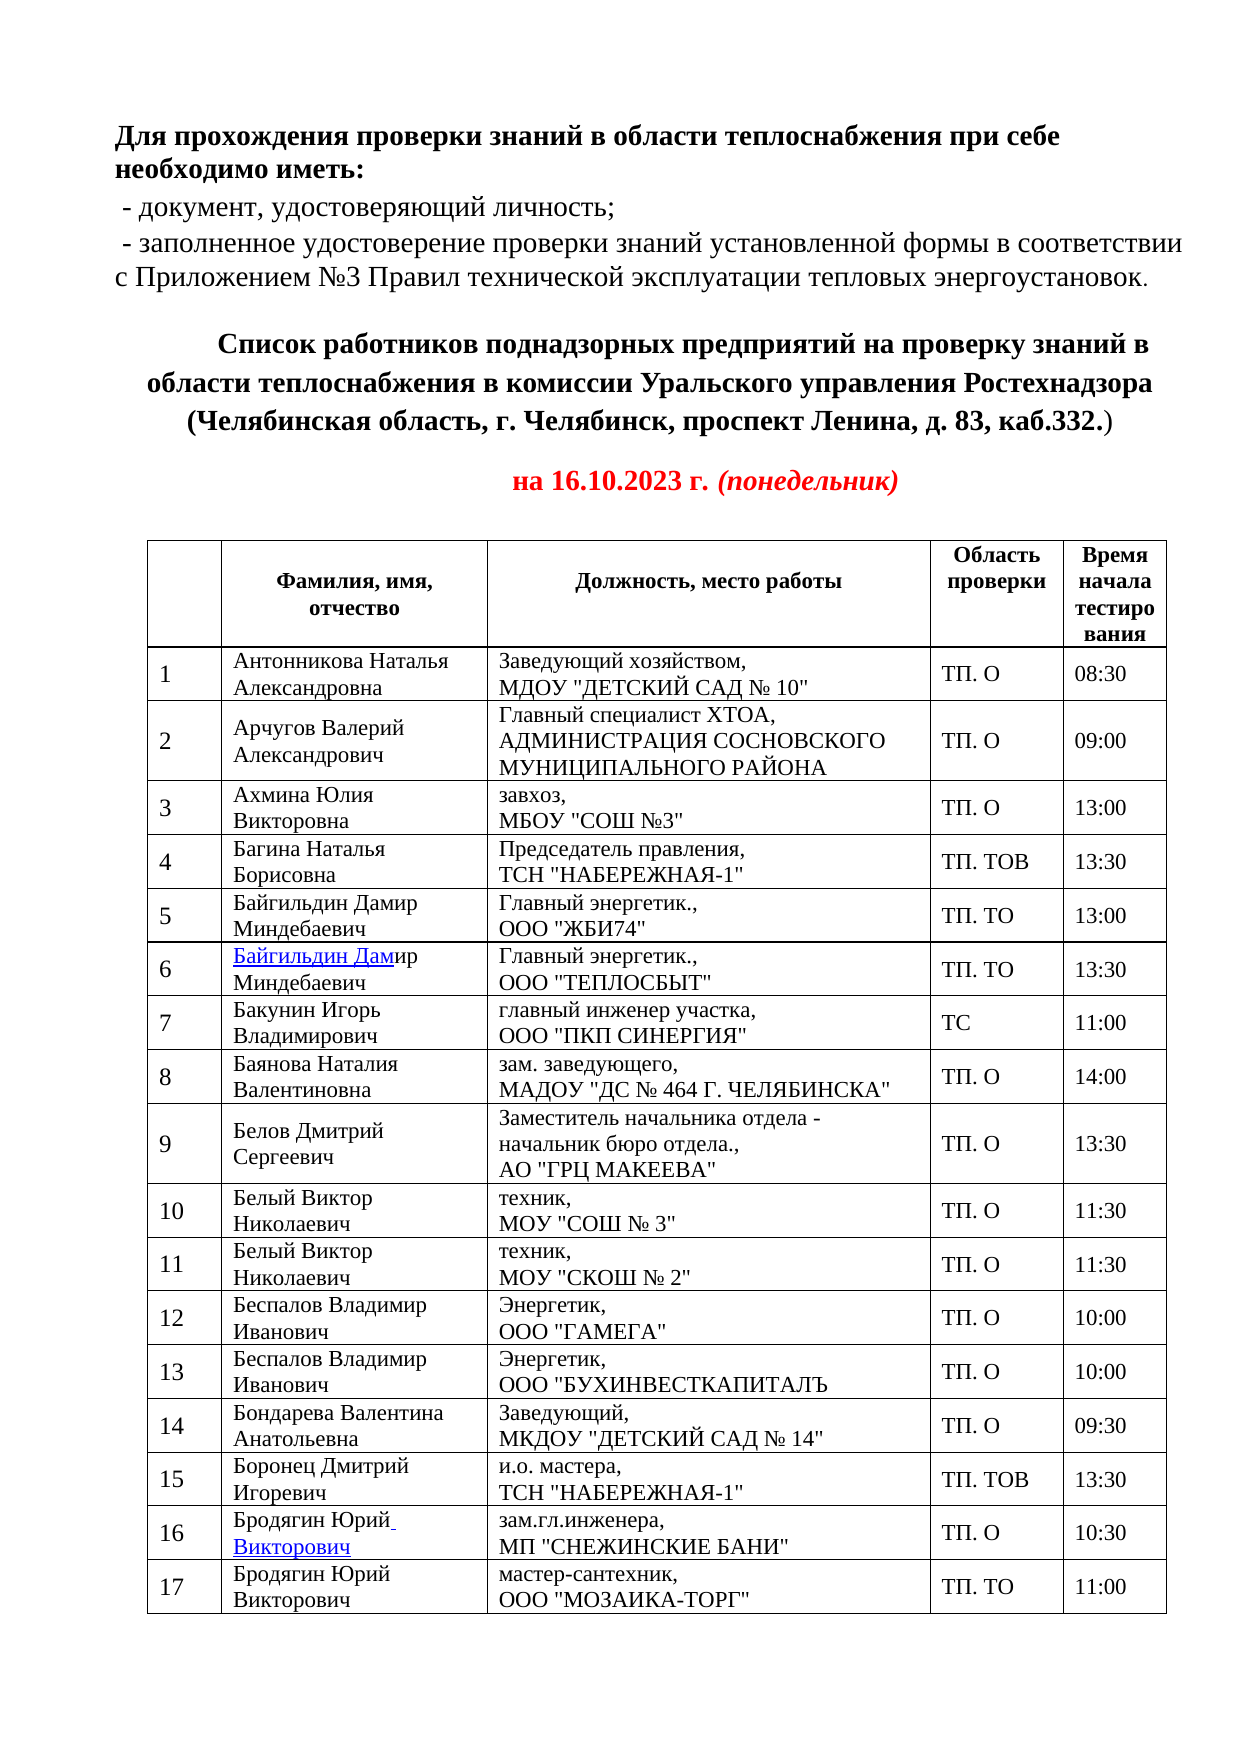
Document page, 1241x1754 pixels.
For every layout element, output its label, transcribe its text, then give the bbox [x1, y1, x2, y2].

table_cell ТП. О [931, 1238, 1063, 1290]
table_cell Баянова Наталия Валентиновна [222, 1050, 487, 1103]
table_cell техник, МОУ "СКОШ № 2" [488, 1238, 930, 1290]
table_cell ТП. ТО [931, 1560, 1063, 1613]
table_cell 12 [148, 1291, 221, 1344]
table_cell ТП. ТО [931, 889, 1063, 941]
table_cell ТП. ТОВ [931, 835, 1063, 888]
table_cell ТП. ТОВ [931, 1453, 1063, 1505]
table_cell завхоз, МБОУ "СОШ №3" [488, 781, 930, 834]
table_cell ТП. ТО [931, 943, 1063, 995]
table_cell - заполненное удостоверение проверки знаний установленной формы в соответствии с Приложением №3 Правил технической эксплуатации тепловых энергоустановок. [103, 226, 1196, 326]
table_cell Боронец Дмитрий Игоревич [222, 1453, 487, 1505]
table_cell Байгильдин Дамир Миндебаевич [222, 889, 487, 941]
table_cell Бродягин Юрий Викторович [222, 1560, 487, 1613]
table_cell 13:00 [1064, 781, 1166, 834]
table_cell 16 [148, 1506, 221, 1559]
table_cell Энергетик, ООО "ГАМЕГА" [488, 1291, 930, 1344]
table_cell Беспалов Владимир Иванович [222, 1291, 487, 1344]
table_cell Белый Виктор Николаевич [222, 1238, 487, 1290]
table_cell 11 [148, 1238, 221, 1290]
table_cell зам.гл.инженера, МП "СНЕЖИНСКИЕ БАНИ" [488, 1506, 930, 1559]
table_header [148, 541, 221, 646]
table_cell 10 [148, 1184, 221, 1237]
table_cell ТП. О [931, 1291, 1063, 1344]
table_cell 14:00 [1064, 1050, 1166, 1103]
table_cell 15 [148, 1453, 221, 1505]
table_cell 09:00 [1064, 701, 1166, 780]
table_cell Главный специалист ХТОА, АДМИНИСТРАЦИЯ СОСНОВСКОГО МУНИЦИПАЛЬНОГО РАЙОНА [488, 701, 930, 780]
table_cell Багина Наталья Борисовна [222, 835, 487, 888]
table_cell ТС [931, 996, 1063, 1049]
table_cell 11:30 [1064, 1238, 1166, 1290]
table_cell 9 [148, 1104, 221, 1183]
table_cell 7 [148, 996, 221, 1049]
table_cell и.о. мастера, ТСН "НАБЕРЕЖНАЯ-1" [488, 1453, 930, 1505]
table_cell - документ, удостоверяющий личность; [103, 185, 1196, 226]
table_cell Энергетик, ООО "БУХИНВЕСТКАПИТАЛЪ [488, 1345, 930, 1398]
table_cell 08:30 [1064, 648, 1166, 700]
table_cell 13 [148, 1345, 221, 1398]
table_cell Главный энергетик., ООО "ЖБИ74" [488, 889, 930, 941]
table_cell ТП. О [931, 648, 1063, 700]
table_cell Заведующий, МКДОУ "ДЕТСКИЙ САД № 14" [488, 1399, 930, 1452]
table_cell Арчугов Валерий Александрович [222, 701, 487, 780]
table_cell ТП. О [931, 1399, 1063, 1452]
table_header Должность, место работы [488, 541, 930, 646]
table_cell техник, МОУ "СОШ № 3" [488, 1184, 930, 1237]
table_header Фамилия, имя, отчество [222, 541, 487, 646]
table_cell Антонникова Наталья Александровна [222, 648, 487, 700]
table_cell 09:30 [1064, 1399, 1166, 1452]
table_cell Бакунин Игорь Владимирович [222, 996, 487, 1049]
table_cell Председатель правления, ТСН "НАБЕРЕЖНАЯ-1" [488, 835, 930, 888]
table_cell ТП. О [931, 1184, 1063, 1237]
table_cell 1 [148, 648, 221, 700]
table_cell ТП. О [931, 701, 1063, 780]
table_cell ТП. О [931, 1506, 1063, 1559]
table_cell мастер-сантехник, ООО "МОЗАИКА-ТОРГ" [488, 1560, 930, 1613]
table_cell 2 [148, 701, 221, 780]
table_cell Бондарева Валентина Анатольевна [222, 1399, 487, 1452]
table_cell Беспалов Владимир Иванович [222, 1345, 487, 1398]
table_cell ТП. О [931, 1345, 1063, 1398]
table_cell 10:00 [1064, 1291, 1166, 1344]
table_cell 4 [148, 835, 221, 888]
table_cell 13:00 [1064, 889, 1166, 941]
table_cell 11:00 [1064, 996, 1166, 1049]
table_cell 5 [148, 889, 221, 941]
table_cell 3 [148, 781, 221, 834]
table_cell главный инженер участка, ООО "ПКП СИНЕРГИЯ" [488, 996, 930, 1049]
table_cell ТП. О [931, 781, 1063, 834]
table_cell 13:30 [1064, 1104, 1166, 1183]
table_cell зам. заведующего, МАДОУ "ДС № 464 Г. ЧЕЛЯБИНСКА" [488, 1050, 930, 1103]
table_cell 10:00 [1064, 1345, 1166, 1398]
table_cell 11:00 [1064, 1560, 1166, 1613]
table_cell Заведующий хозяйством, МДОУ "ДЕТСКИЙ САД № 10" [488, 648, 930, 700]
table_cell 6 [148, 943, 221, 995]
table_cell 11:30 [1064, 1184, 1166, 1237]
table_cell 13:30 [1064, 835, 1166, 888]
table_cell Список работников поднадзорных предприятий на проверку знаний в области теплоснабжения в комиссии Уральского управления Ростехнадзора (Челябинская область, г. Челябинск, проспект Ленина, д. 83, каб.332.) на 16.10.2023 г. (понедельник) [103, 326, 1196, 496]
table_cell 13:30 [1064, 943, 1166, 995]
table_header Время начала тестирования [1064, 541, 1166, 646]
table_cell Байгильдин Дамир Миндебаевич [222, 943, 487, 995]
table_cell Заместитель начальника отдела - начальник бюро отдела., АО "ГРЦ МАКЕЕВА" [488, 1104, 930, 1183]
table_cell 17 [148, 1560, 221, 1613]
table_cell Белый Виктор Николаевич [222, 1184, 487, 1237]
table_cell ТП. О [931, 1050, 1063, 1103]
table_header Для прохождения проверки знаний в области теплоснабжения при себе необходимо иметь: [103, 118, 1196, 185]
table_cell Главный энергетик., ООО "ТЕПЛОСБЫТ" [488, 943, 930, 995]
table_cell Белов Дмитрий Сергеевич [222, 1104, 487, 1183]
table_cell 13:30 [1064, 1453, 1166, 1505]
table_cell ТП. О [931, 1104, 1063, 1183]
table_cell 14 [148, 1399, 221, 1452]
table_cell Бродягин Юрий Викторович [222, 1506, 487, 1559]
table_header Область проверки [931, 541, 1063, 646]
table_cell Ахмина Юлия Викторовна [222, 781, 487, 834]
table_cell 8 [148, 1050, 221, 1103]
table_cell 10:30 [1064, 1506, 1166, 1559]
